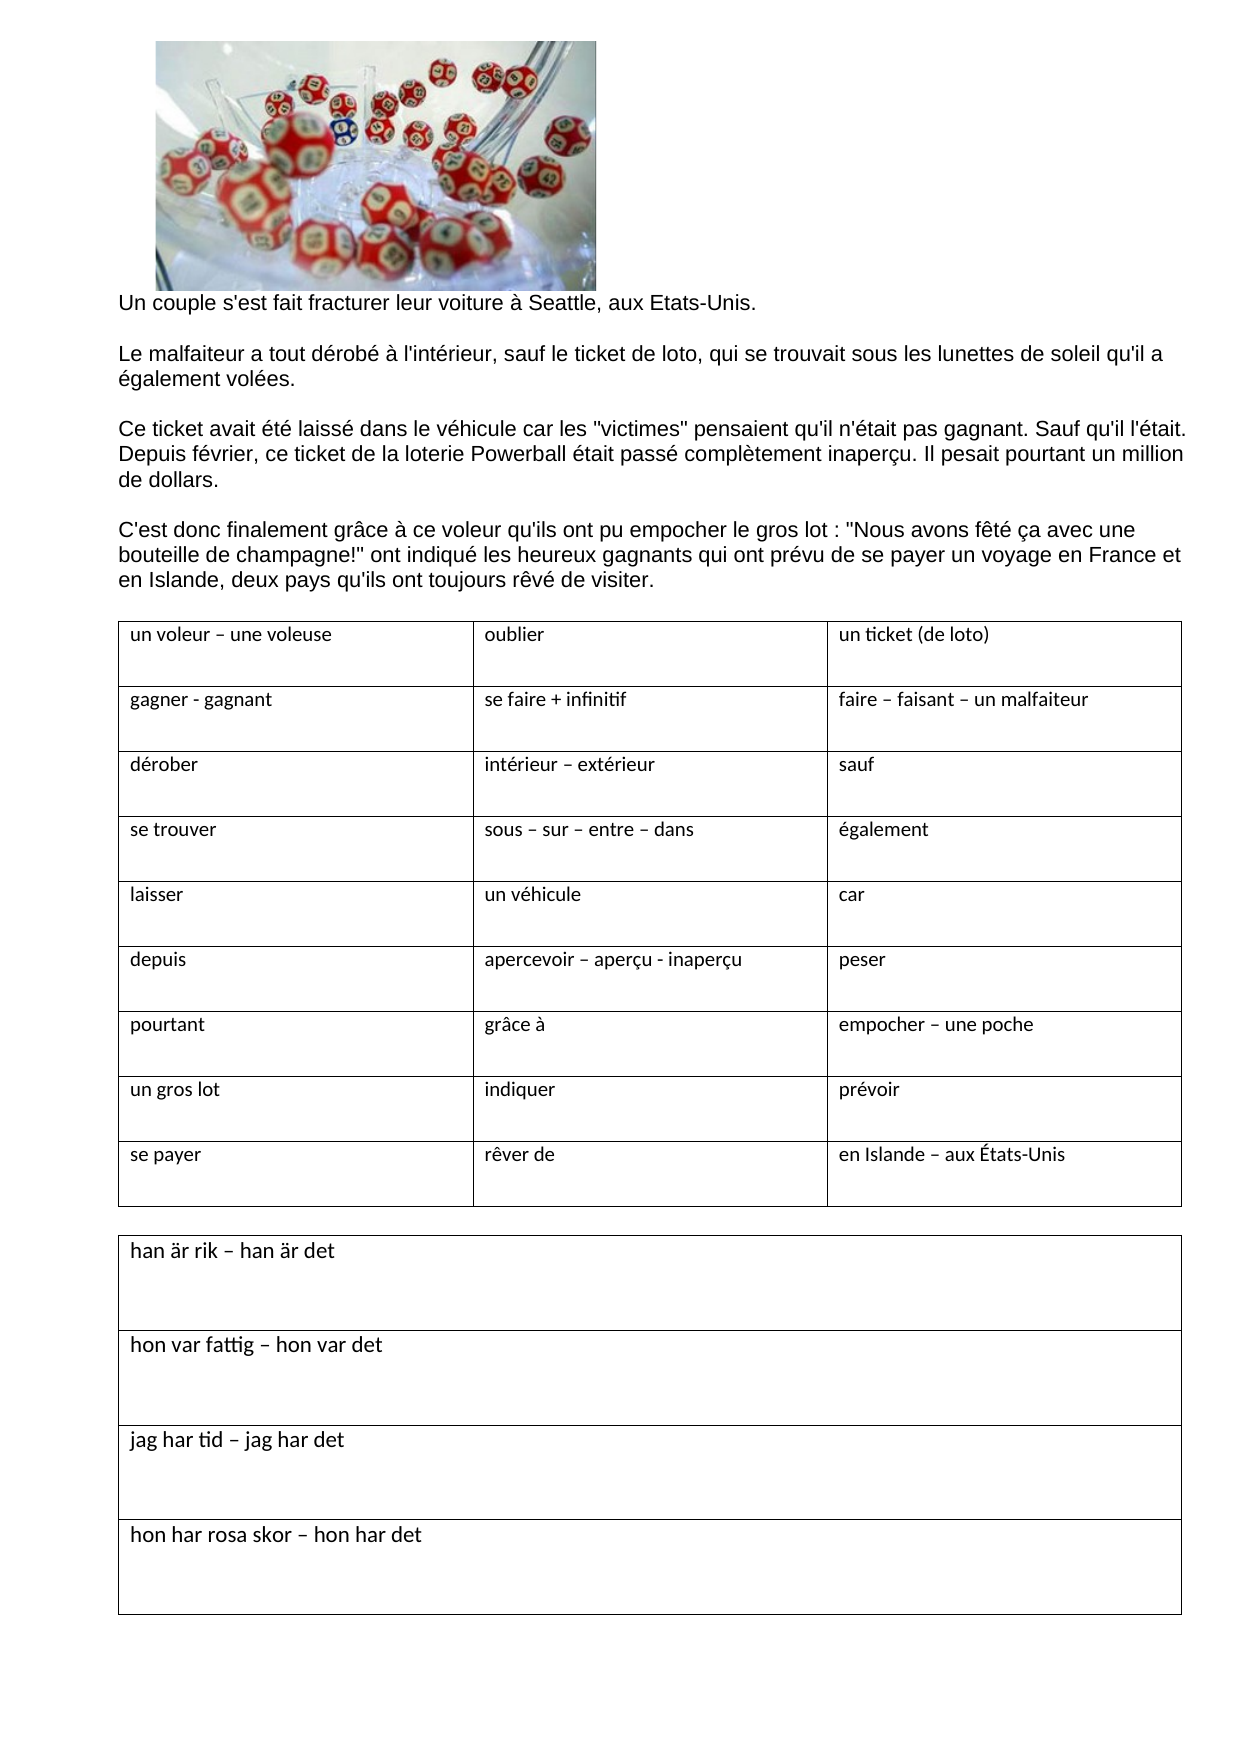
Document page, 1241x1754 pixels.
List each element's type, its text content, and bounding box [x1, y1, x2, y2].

table_cell se trouver [119, 817, 473, 881]
table_cell hon har rosa skor – hon har det [119, 1520, 1181, 1614]
table_cell se payer [119, 1142, 473, 1206]
table_cell dérober [119, 752, 473, 816]
table_cell faire – faisant – un malfaiteur [828, 687, 1181, 751]
table_cell en Islande – aux États-Unis [828, 1142, 1181, 1206]
table_cell hon var fattig – hon var det [119, 1331, 1181, 1424]
table_cell un gros lot [119, 1077, 473, 1141]
table_cell jag har tid – jag har det [119, 1426, 1181, 1519]
table_cell peser [828, 947, 1181, 1011]
table_header un voleur – une voleuse [119, 622, 473, 686]
table_cell se faire + infinitif [474, 687, 827, 751]
table_cell gagner - gagnant [119, 687, 473, 751]
table_cell apercevoir – aperçu - inaperçu [474, 947, 827, 1011]
table_cell prévoir [828, 1077, 1181, 1141]
table_header un ticket (de loto) [828, 622, 1181, 686]
table_cell sous – sur – entre – dans [474, 817, 827, 881]
table_cell un véhicule [474, 882, 827, 946]
table_cell pourtant [119, 1012, 473, 1076]
table_cell rêver de [474, 1142, 827, 1206]
text Un couple s'est fait fracturer leur voiture à Seattle, aux Etats-Unis. Le malfaiteur a tout dérobé à l'intérieur, sauf le ticket de loto, qui se trouvait sous les lunettes de soleil qu'il a également volées. Ce ticket avait été laissé dans le véhicule car les "victimes" pensaient qu'il n'était pas gagnant. Sauf qu'il l'était. Depuis février, ce ticket de la loterie Powerball était passé complètement inaperçu. Il pesait pourtant un million de dollars. C'est donc finalement grâce à ce voleur qu'ils ont pu empocher le gros lot : "Nous avons fêté ça avec une bouteille de champagne!" ont indiqué les heureux gagnants qui ont prévu de se payer un voyage en France et en Islande, deux pays qu'ils ont toujours rêvé de visiter. [118, 290, 1199, 593]
table_cell grâce à [474, 1012, 827, 1076]
table_header han är rik – han är det [119, 1236, 1181, 1329]
table_cell sauf [828, 752, 1181, 816]
table_cell indiquer [474, 1077, 827, 1141]
table_cell également [828, 817, 1181, 881]
table_cell empocher – une poche [828, 1012, 1181, 1076]
table_cell depuis [119, 947, 473, 1011]
table_header oublier [474, 622, 827, 686]
table_cell laisser [119, 882, 473, 946]
table_cell car [828, 882, 1181, 946]
table_cell intérieur – extérieur [474, 752, 827, 816]
picture [155, 41, 597, 291]
